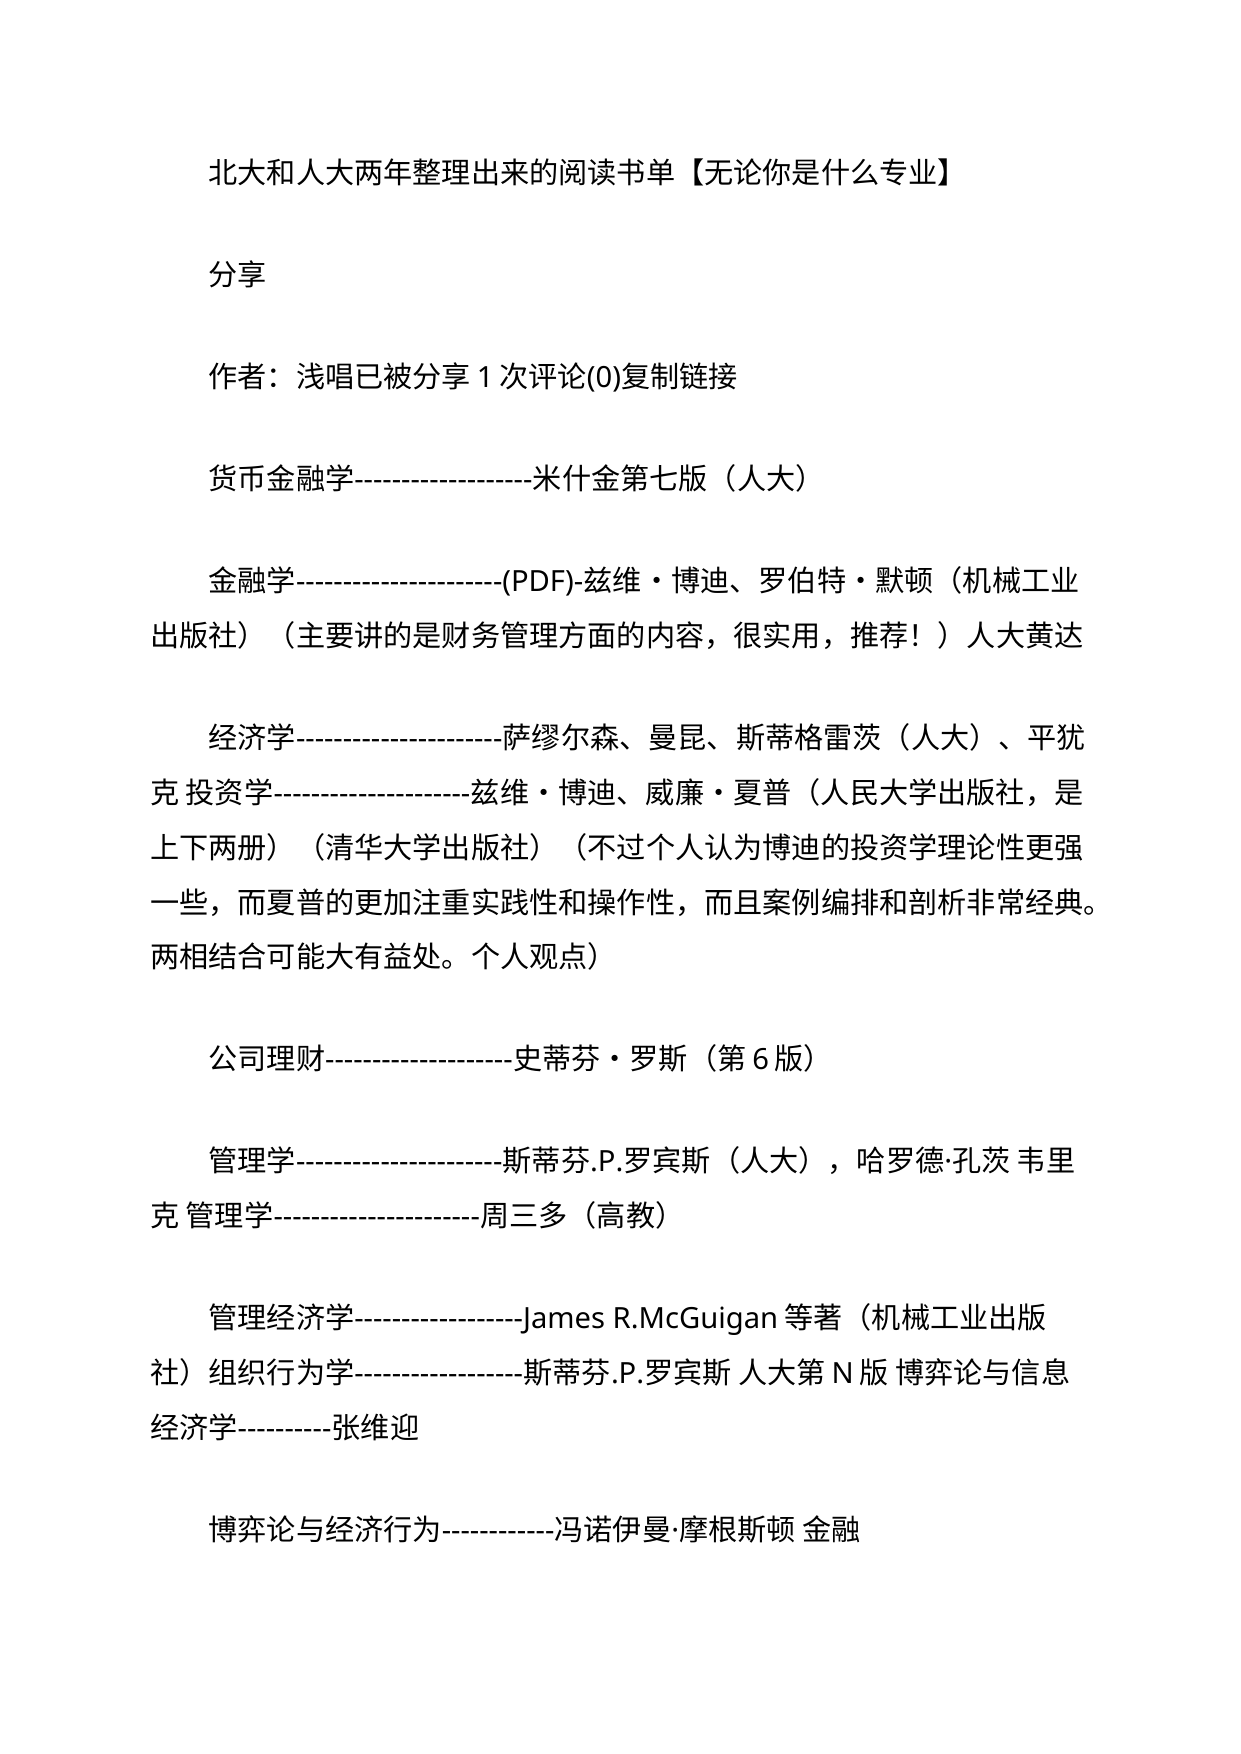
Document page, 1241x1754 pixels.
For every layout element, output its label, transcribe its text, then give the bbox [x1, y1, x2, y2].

text 公司理财--------------------史蒂芬•罗斯（第6版） [150, 1036, 1090, 1078]
text 金融学----------------------(PDF)-兹维•博迪、罗伯特•默顿（机械工业出版社）（主要讲的是财务管理方面的内容，很实用，推荐！）人大黄达 [150, 557, 1090, 655]
text 货币金融学-------------------米什金第七版（人大） [150, 456, 1090, 498]
text 管理学----------------------斯蒂芬.P.罗宾斯（人大），哈罗德·孔茨 韦里克 管理学----------------------周三多（高教） [150, 1138, 1090, 1235]
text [150, 1507, 1090, 1549]
text 北大和人大两年整理出来的阅读书单【无论你是什么专业】 [150, 150, 1090, 192]
text 管理经济学------------------James R.McGuigan等著（机械工业出版社）组织行为学------------------斯蒂芬.P.罗宾斯 人大第N版 博弈论与信息经济学----------张维迎 [150, 1295, 1090, 1447]
text 经济学----------------------萨缪尔森、曼昆、斯蒂格雷茨（人大）、平犹克 投资学---------------------兹维•博迪、威廉•夏普（人民大学出版社，是上下两册）（清华大学出版社）（不过个人认为博迪的投资学理论性更强一些，而夏普的更加注重实践性和操作性，而且案例编排和剖析非常经典。两相结合可能大有益处。个人观点） [150, 714, 1090, 976]
text 作者：浅唱已被分享1次评论(0)复制链接 [150, 353, 1090, 396]
text 分享 [150, 252, 1090, 294]
